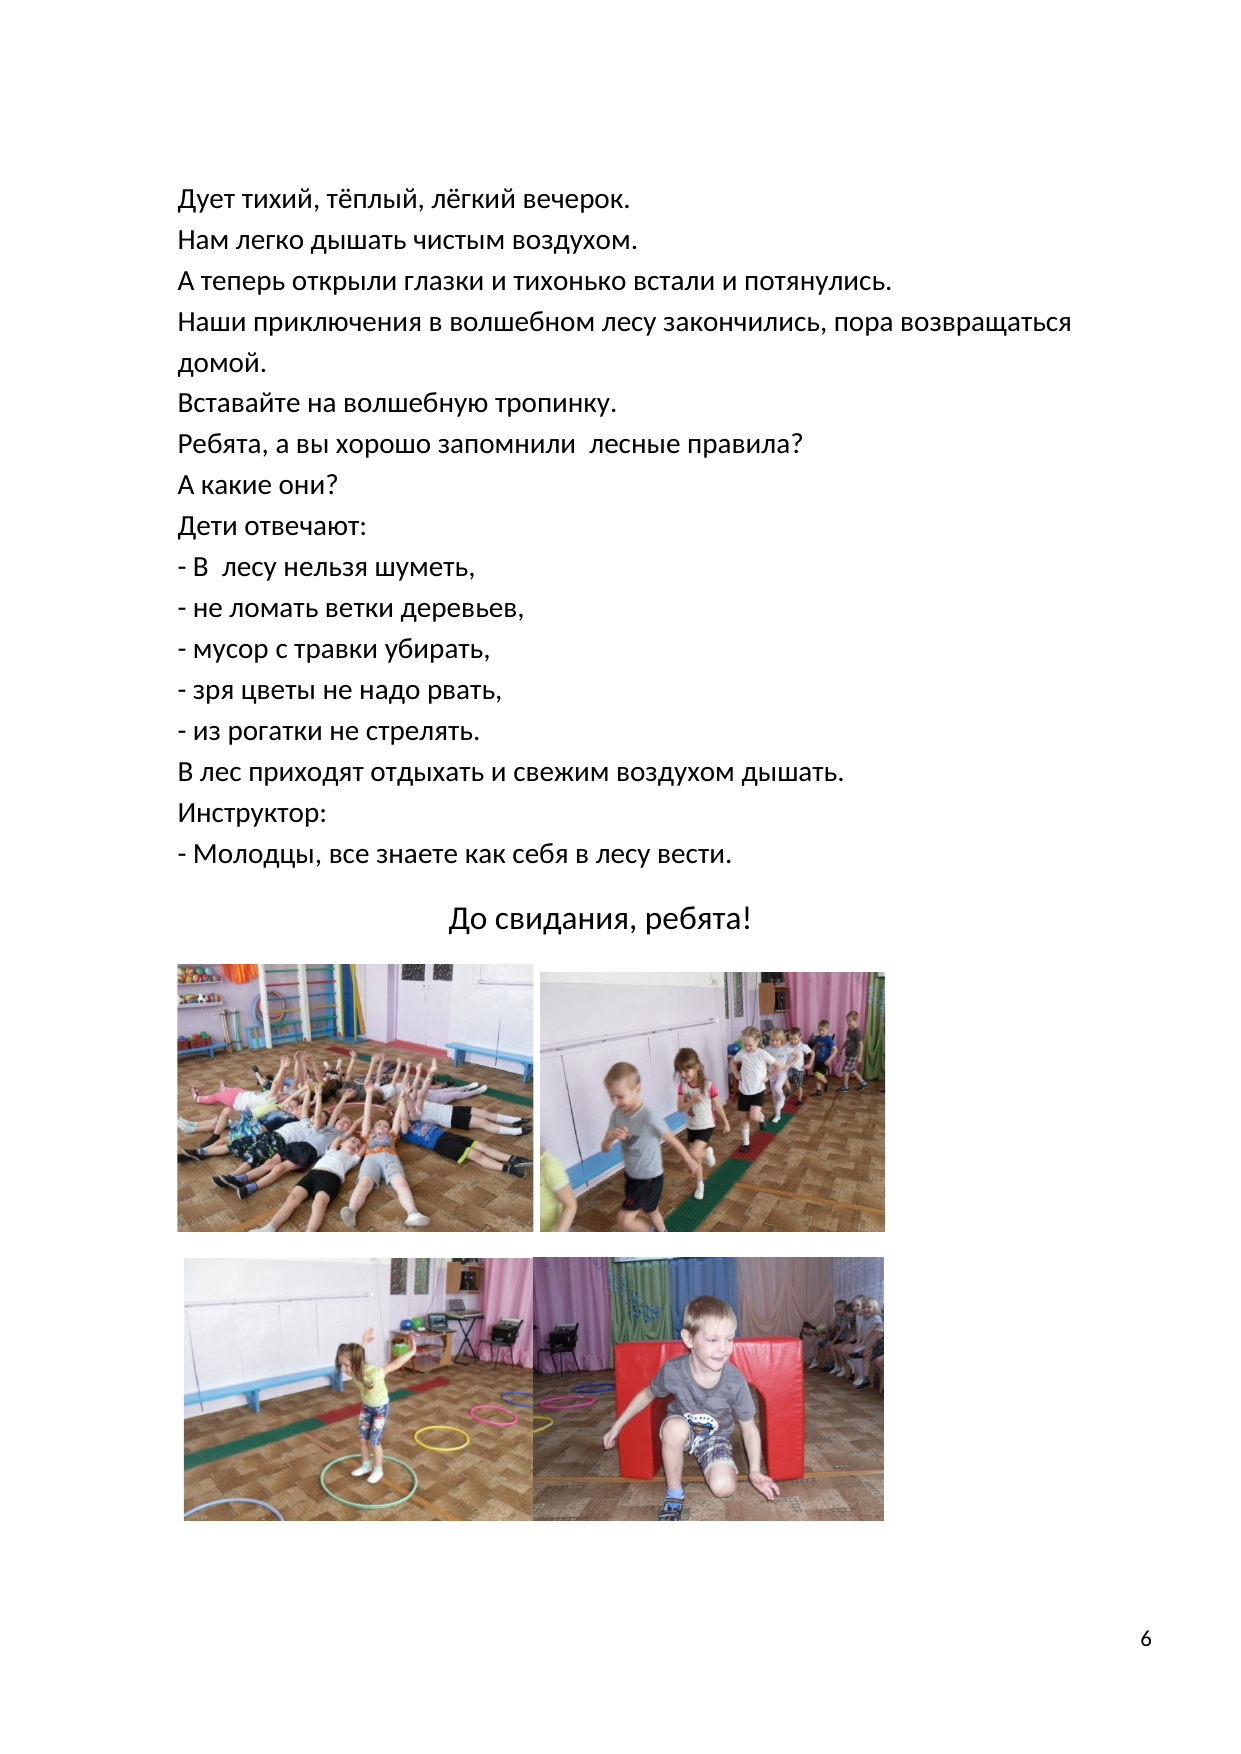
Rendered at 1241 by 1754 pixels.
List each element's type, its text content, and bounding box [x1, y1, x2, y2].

picture [177, 964, 534, 1232]
text Дует тихий, тёплый, лёгкий вечерок. Нам легко дышать чистым воздухом. А теперь открыли глазки и тихонько встали и потянулись. Наши приключения в волшебном лесу закончились, пора возвращаться домой. Вставайте на волшебную тропинку. Ребята, а вы хорошо запомнили лесные правила? А какие они? Дети отвечают: - В лесу нельзя шуметь, - не ломать ветки деревьев, - мусор с травки убирать, - зря цветы не надо рвать, - из рогатки не стрелять. В лес приходят отдыхать и свежим воздухом дышать. Инструктор: - Молодцы, все знаете как себя в лесу вести. [177, 180, 1152, 871]
picture [540, 972, 886, 1232]
text До свидания, ребята! [177, 897, 1152, 937]
picture [183, 1257, 884, 1521]
